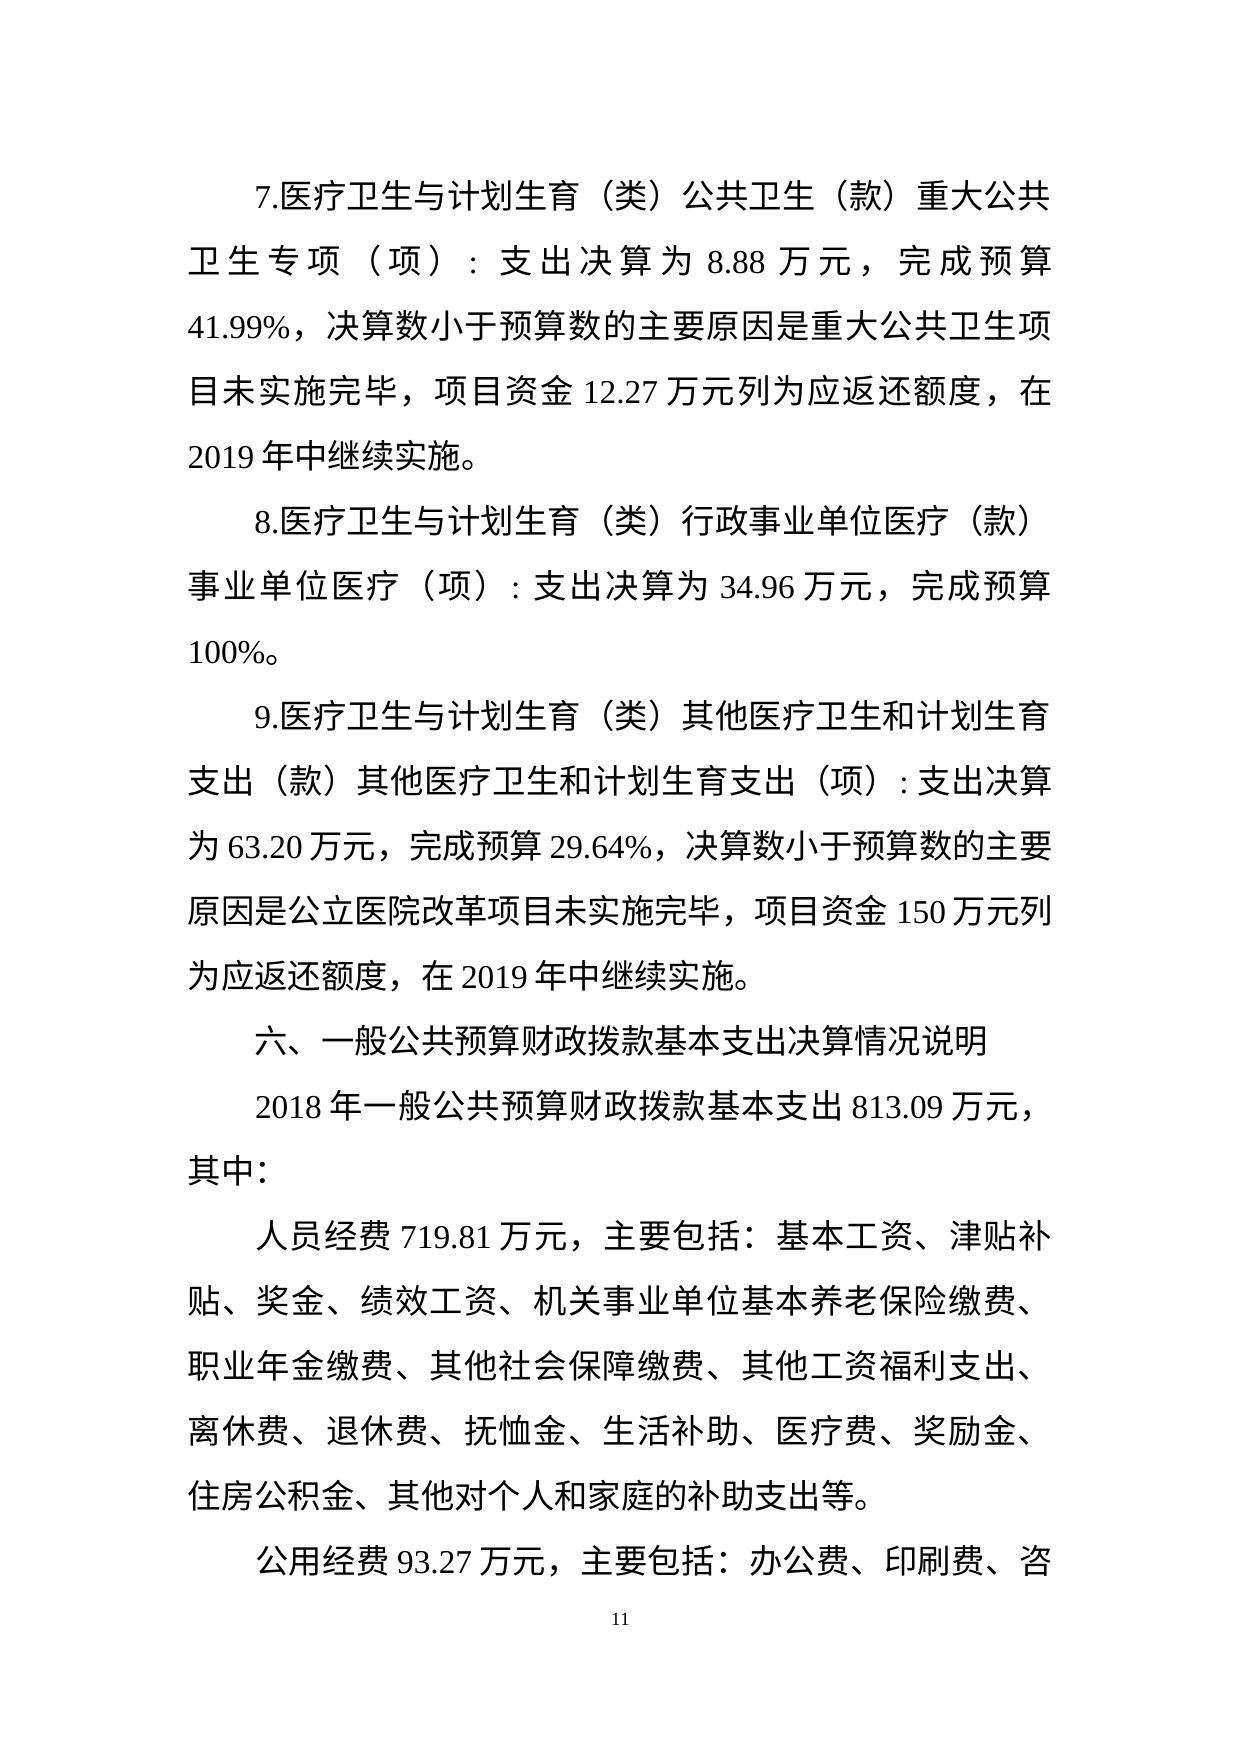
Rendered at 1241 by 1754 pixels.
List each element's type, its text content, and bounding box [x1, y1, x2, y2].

text 9.医疗卫生与计划生育（类）其他医疗卫生和计划生育支出（款）其他医疗卫生和计划生育支出（项）: 支出决算为63.20万元，完成预算29.64%，决算数小于预算数的主要原因是公立医院改革项目未实施完毕，项目资金150万元列为应返还额度，在2019年中继续实施。 [187, 682, 1053, 1007]
text 六、一般公共预算财政拨款基本支出决算情况说明 [187, 1007, 1053, 1072]
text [187, 1202, 1053, 1592]
text 7.医疗卫生与计划生育（类）公共卫生（款）重大公共卫生专项（项）: 支出决算为8.88万元，完成预算41.99%，决算数小于预算数的主要原因是重大公共卫生项目未实施完毕，项目资金12.27万元列为应返还额度，在2019年中继续实施。 [187, 162, 1053, 487]
text 8.医疗卫生与计划生育（类）行政事业单位医疗（款）事业单位医疗（项）: 支出决算为34.96万元，完成预算100%。 [187, 487, 1053, 682]
text 2018年一般公共预算财政拨款基本支出813.09万元，其中： [187, 1072, 1053, 1202]
